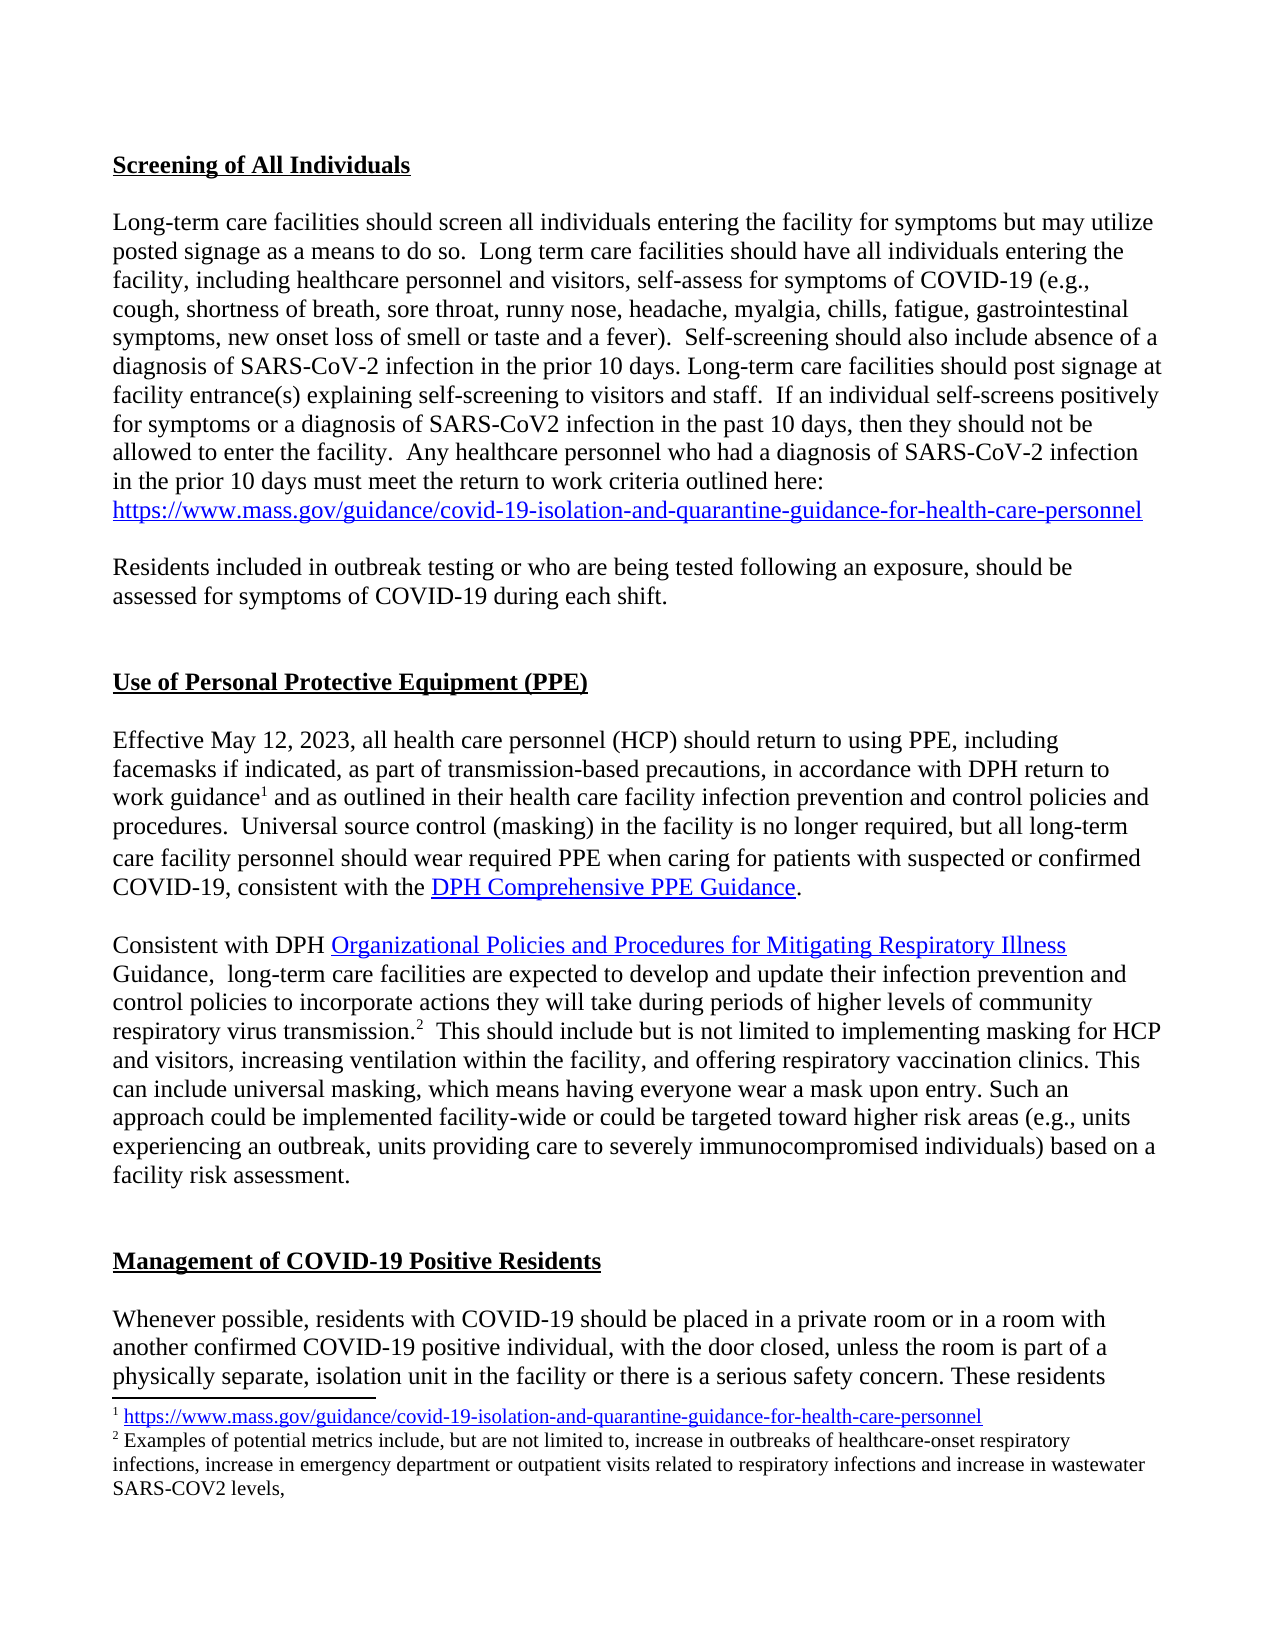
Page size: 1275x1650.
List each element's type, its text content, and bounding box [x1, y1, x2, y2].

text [112, 1304, 1162, 1390]
text Screening of All Individuals [112, 150, 1162, 179]
text Residents included in outbreak testing or who are being tested following an exposure, should be assessed for symptoms of COVID-19 during each shift. [112, 552, 1162, 610]
text Effective May 12, 2023, all health care personnel (HCP) should return to using PPE, including facemasks if indicated, as part of transmission-based precautions, in accordance with DPH return to work guidance and as outlined in their health care facility infection prevention and control policies and procedures. Universal source control (masking) in the facility is no longer required, but all long-term care facility personnel should wear required PPE when caring for patients with suspected or confirmed COVID-19, consistent with the DPH Comprehensive PPE Guidance. [112, 725, 1162, 901]
text Use of Personal Protective Equipment (PPE) [112, 667, 1162, 696]
text Long-term care facilities should screen all individuals entering the facility for symptoms but may utilize posted signage as a means to do so. Long term care facilities should have all individuals entering the facility, including healthcare personnel and visitors, self-assess for symptoms of COVID-19 (e.g., cough, shortness of breath, sore throat, runny nose, headache, myalgia, chills, fatigue, gastrointestinal symptoms, new onset loss of smell or taste and a fever). Self-screening should also include absence of a diagnosis of SARS-CoV-2 infection in the prior 10 days. Long-term care facilities should post signage at facility entrance(s) explaining self-screening to visitors and staff. If an individual self-screens positively for symptoms or a diagnosis of SARS-CoV2 infection in the past 10 days, then they should not be allowed to enter the facility. Any healthcare personnel who had a diagnosis of SARS-CoV-2 infection in the prior 10 days must meet the return to work criteria outlined here: https://www.mass.gov/guidance/covid-19-isolation-and-quarantine-guidance-for-health-care-personnel [112, 207, 1162, 524]
text Management of COVID-19 Positive Residents [112, 1246, 1162, 1275]
text Consistent with DPH Organizational Policies and Procedures for Mitigating Respiratory Illness Guidance, long-term care facilities are expected to develop and update their infection prevention and control policies to incorporate actions they will take during periods of higher levels of community respiratory virus transmission. This should include but is not limited to implementing masking for HCP and visitors, increasing ventilation within the facility, and offering respiratory vaccination clinics. This can include universal masking, which means having everyone wear a mask upon entry. Such an approach could be implemented facility-wide or could be targeted toward higher risk areas (e.g., units experiencing an outbreak, units providing care to severely immunocompromised individuals) based on a facility risk assessment. [112, 930, 1162, 1189]
